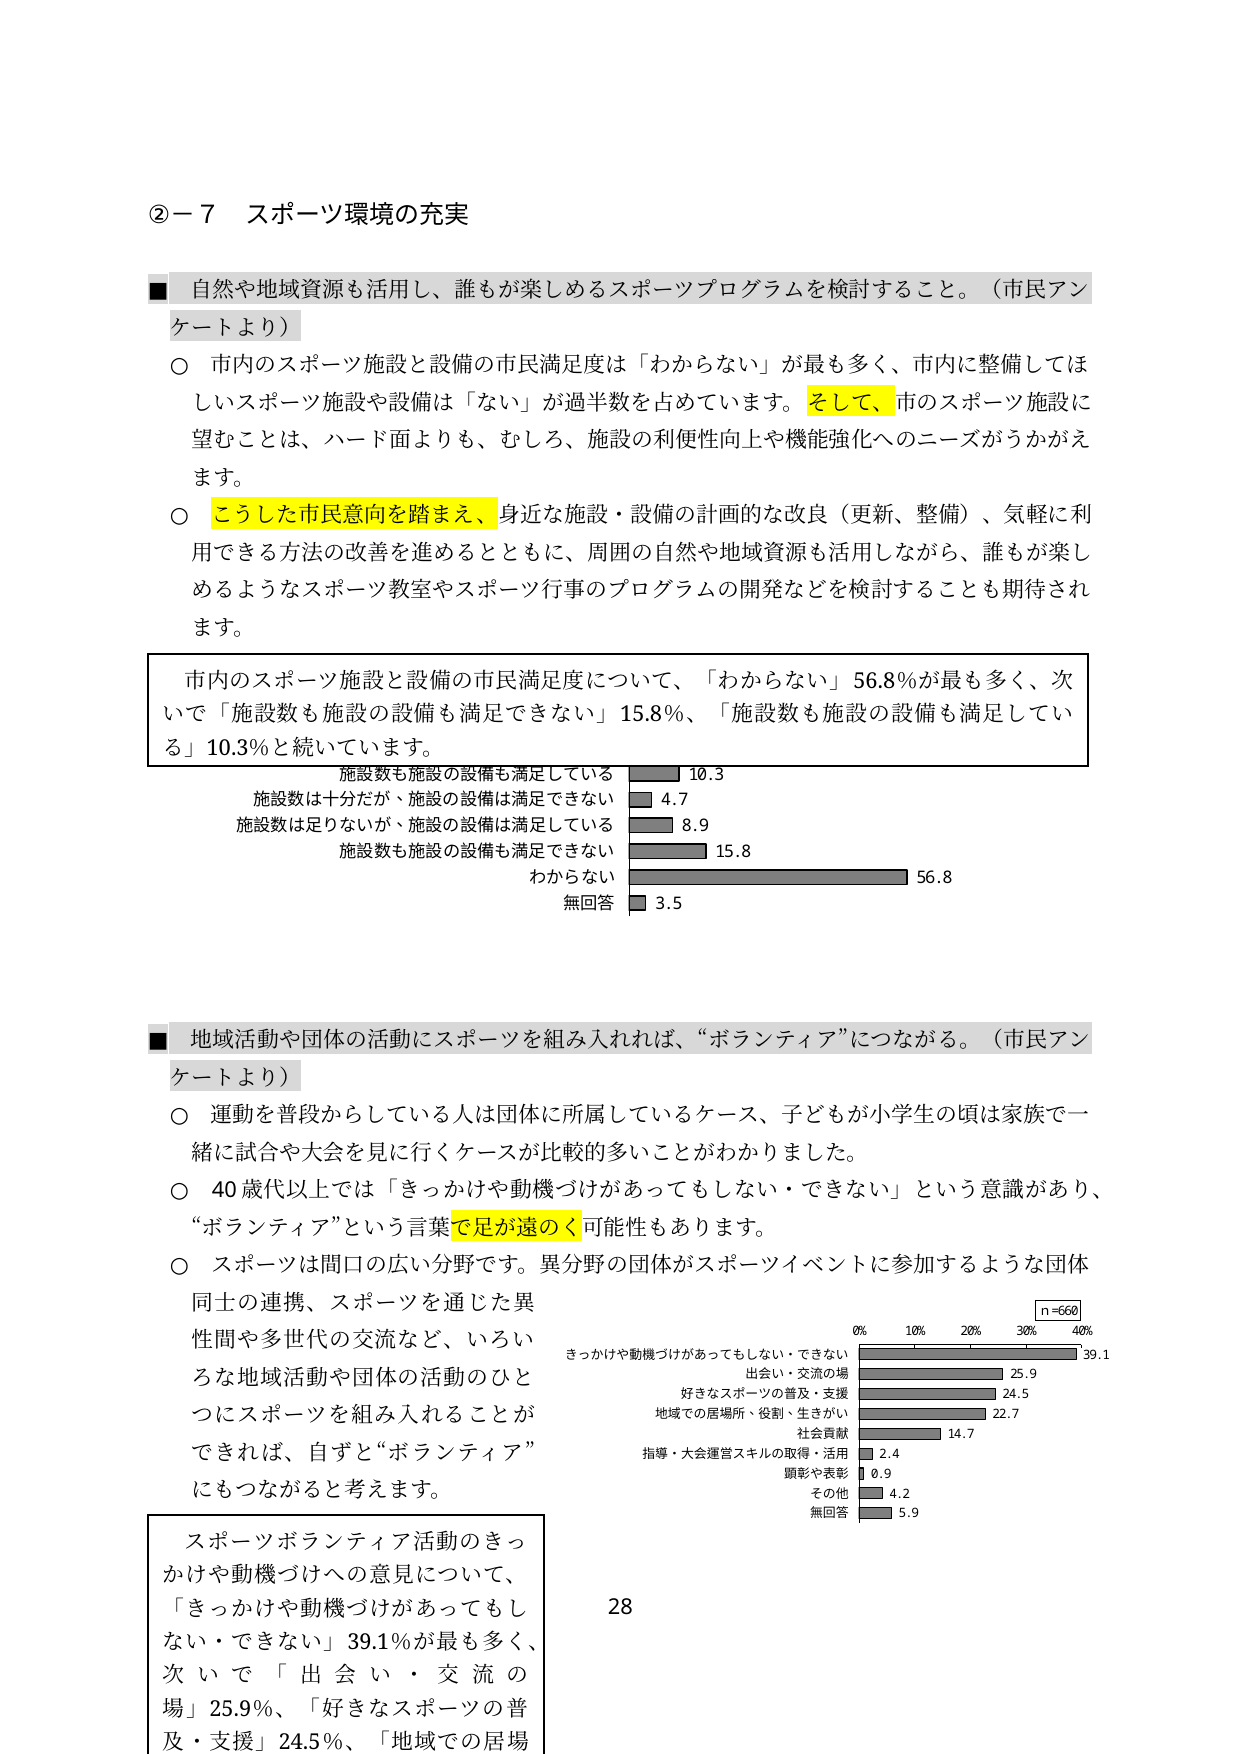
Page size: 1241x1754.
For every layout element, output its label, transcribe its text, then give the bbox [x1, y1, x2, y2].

text ■ 自然や地域資源も活用し、誰もが楽しめるスポーツプログラムを検討すること。（市民アンケートより） [148, 269, 1092, 344]
text ○ 40歳代以上では「きっかけや動機づけがあってもしない・できない」という意識があり、“ボランティア”という言葉で足が遠のく可能性もあります。 [169, 1169, 1092, 1244]
text ○ こうした市民意向を踏まえ、身近な施設・設備の計画的な改良（更新、整備）、気軽に利用できる方法の改善を進めるとともに、周囲の自然や地域資源も活用しながら、誰もが楽しめるようなスポーツ教室やスポーツ行事のプログラムの開発などを検討することも期待されます。 [169, 494, 1092, 644]
text ○ スポーツは間口の広い分野です。異分野の団体がスポーツイベントに参加するような団体同士の連携、スポーツを通じた異性間や多世代の交流など、いろいろな地域活動や団体の活動のひとつにスポーツを組み入れることができれば、自ずと“ボランティア”にもつながると考えます。 [169, 1244, 1092, 1507]
text ■ 地域活動や団体の活動にスポーツを組み入れれば、“ボランティア”につながる。（市民アンケートより） [148, 1019, 1092, 1094]
subtitle ②－７ スポーツ環境の充実 [148, 194, 1092, 232]
text ○ 市内のスポーツ施設と設備の市民満足度は「わからない」が最も多く、市内に整備してほしいスポーツ施設や設備は「ない」が過半数を占めています。そして、市のスポーツ施設に望むことは、ハード面よりも、むしろ、施設の利便性向上や機能強化へのニーズがうかがえます。 [169, 344, 1092, 494]
text ○ 運動を普段からしている人は団体に所属しているケース、子どもが小学生の頃は家族で一緒に試合や大会を見に行くケースが比較的多いことがわかりました。 [169, 1094, 1092, 1169]
